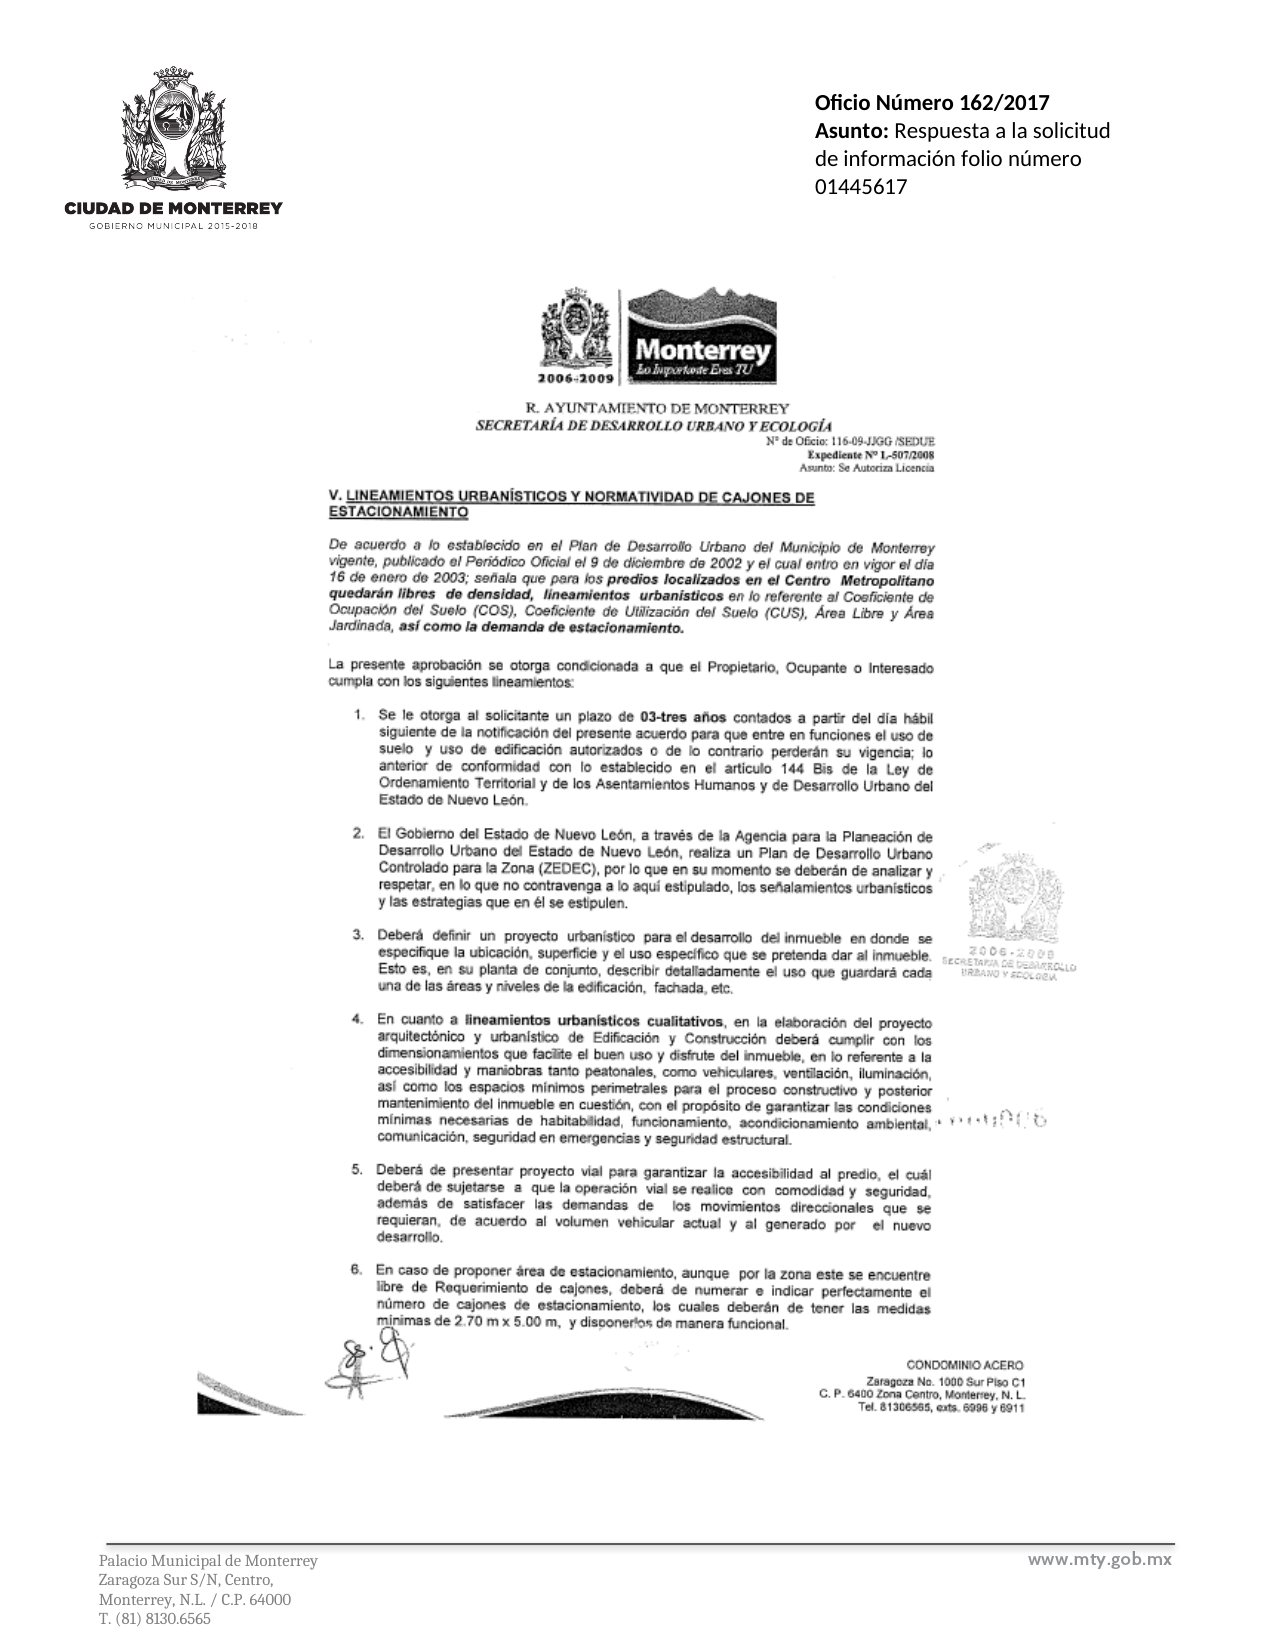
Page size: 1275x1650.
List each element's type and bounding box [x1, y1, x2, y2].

picture [1018, 1545, 1187, 1579]
picture [48, 51, 304, 251]
